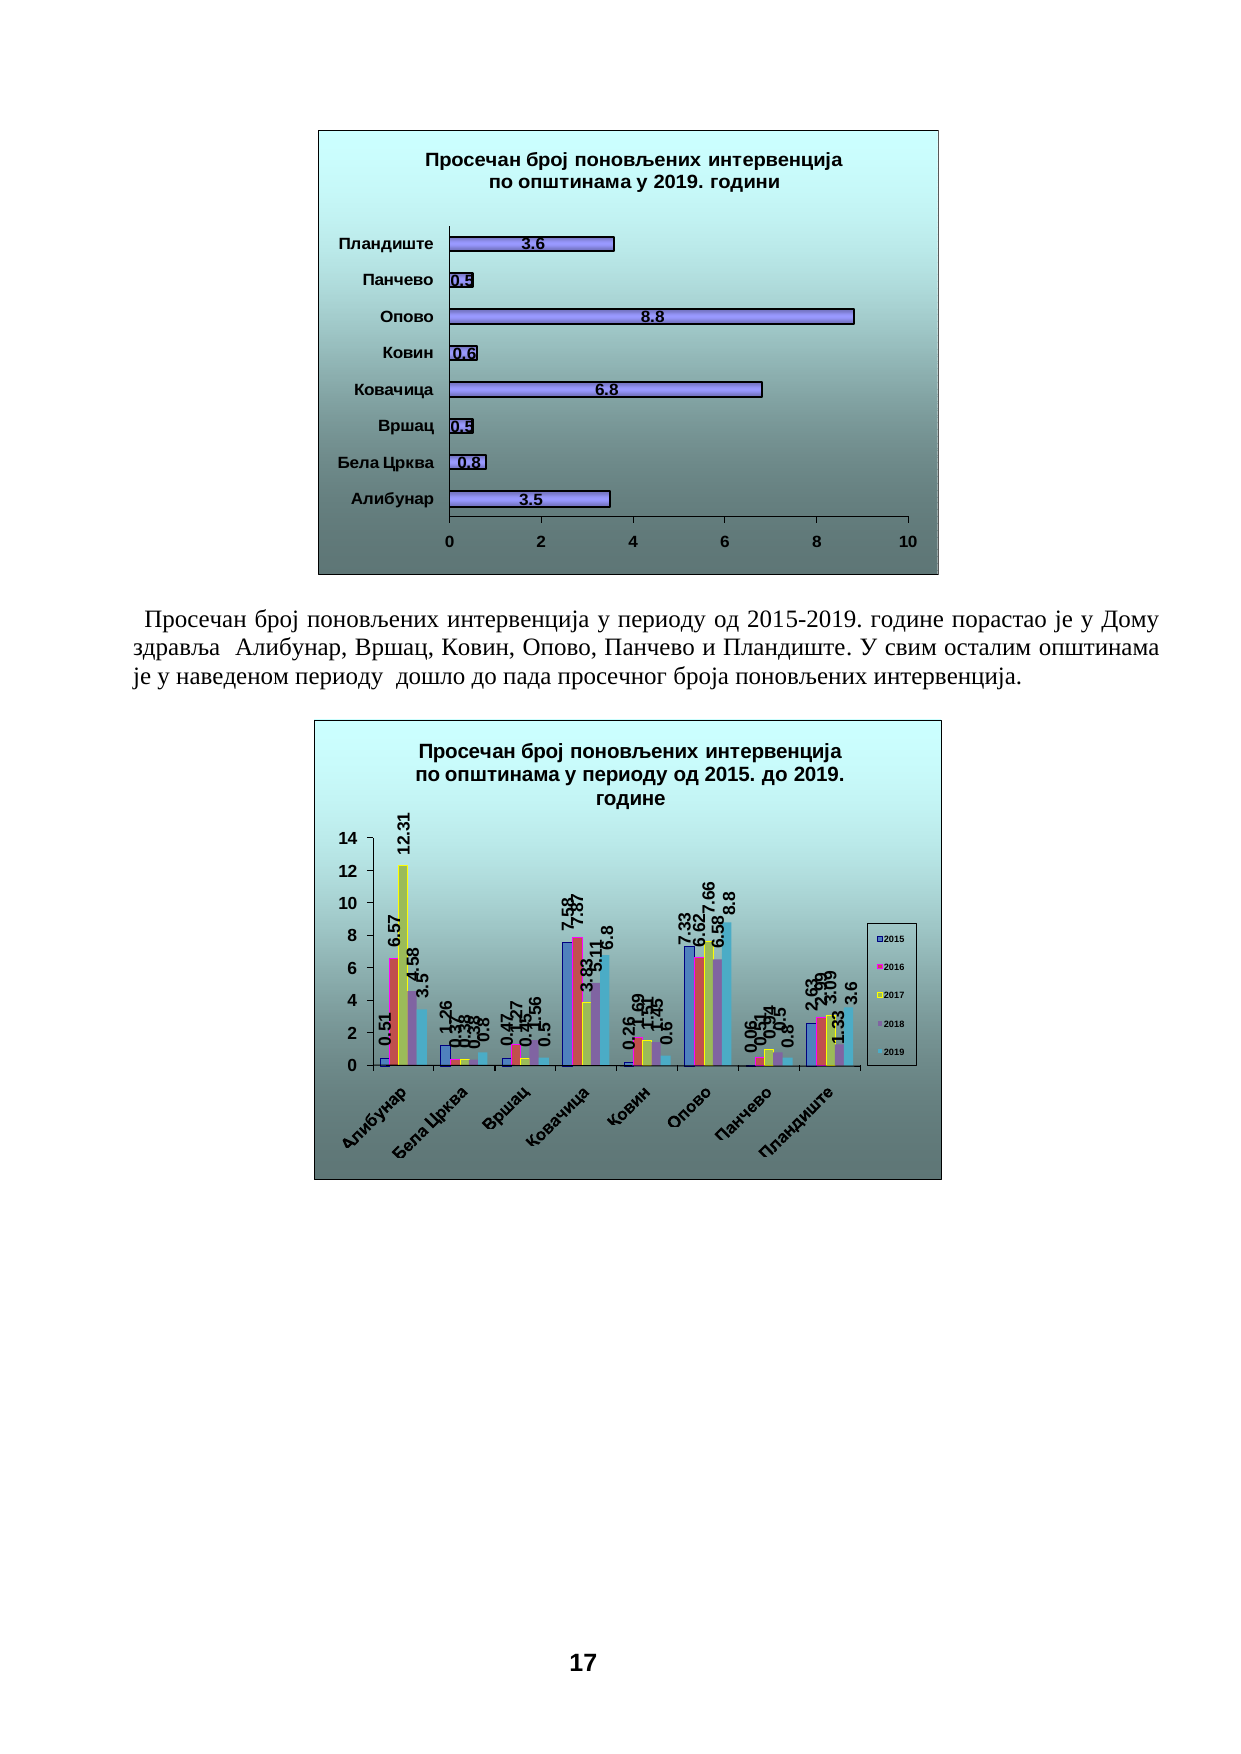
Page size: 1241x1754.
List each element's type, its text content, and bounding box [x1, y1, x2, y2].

text Просечан број поновљених интервенција у периоду од 2015-2019. године порастао је у Дому здравља Алибунар, Вршац, Ковин, Опово, Панчево и Пландиште. У свим осталим општинама је у наведеном периоду дошло до пада просечног броја поновљених интервенција. [96, 604, 1159, 690]
